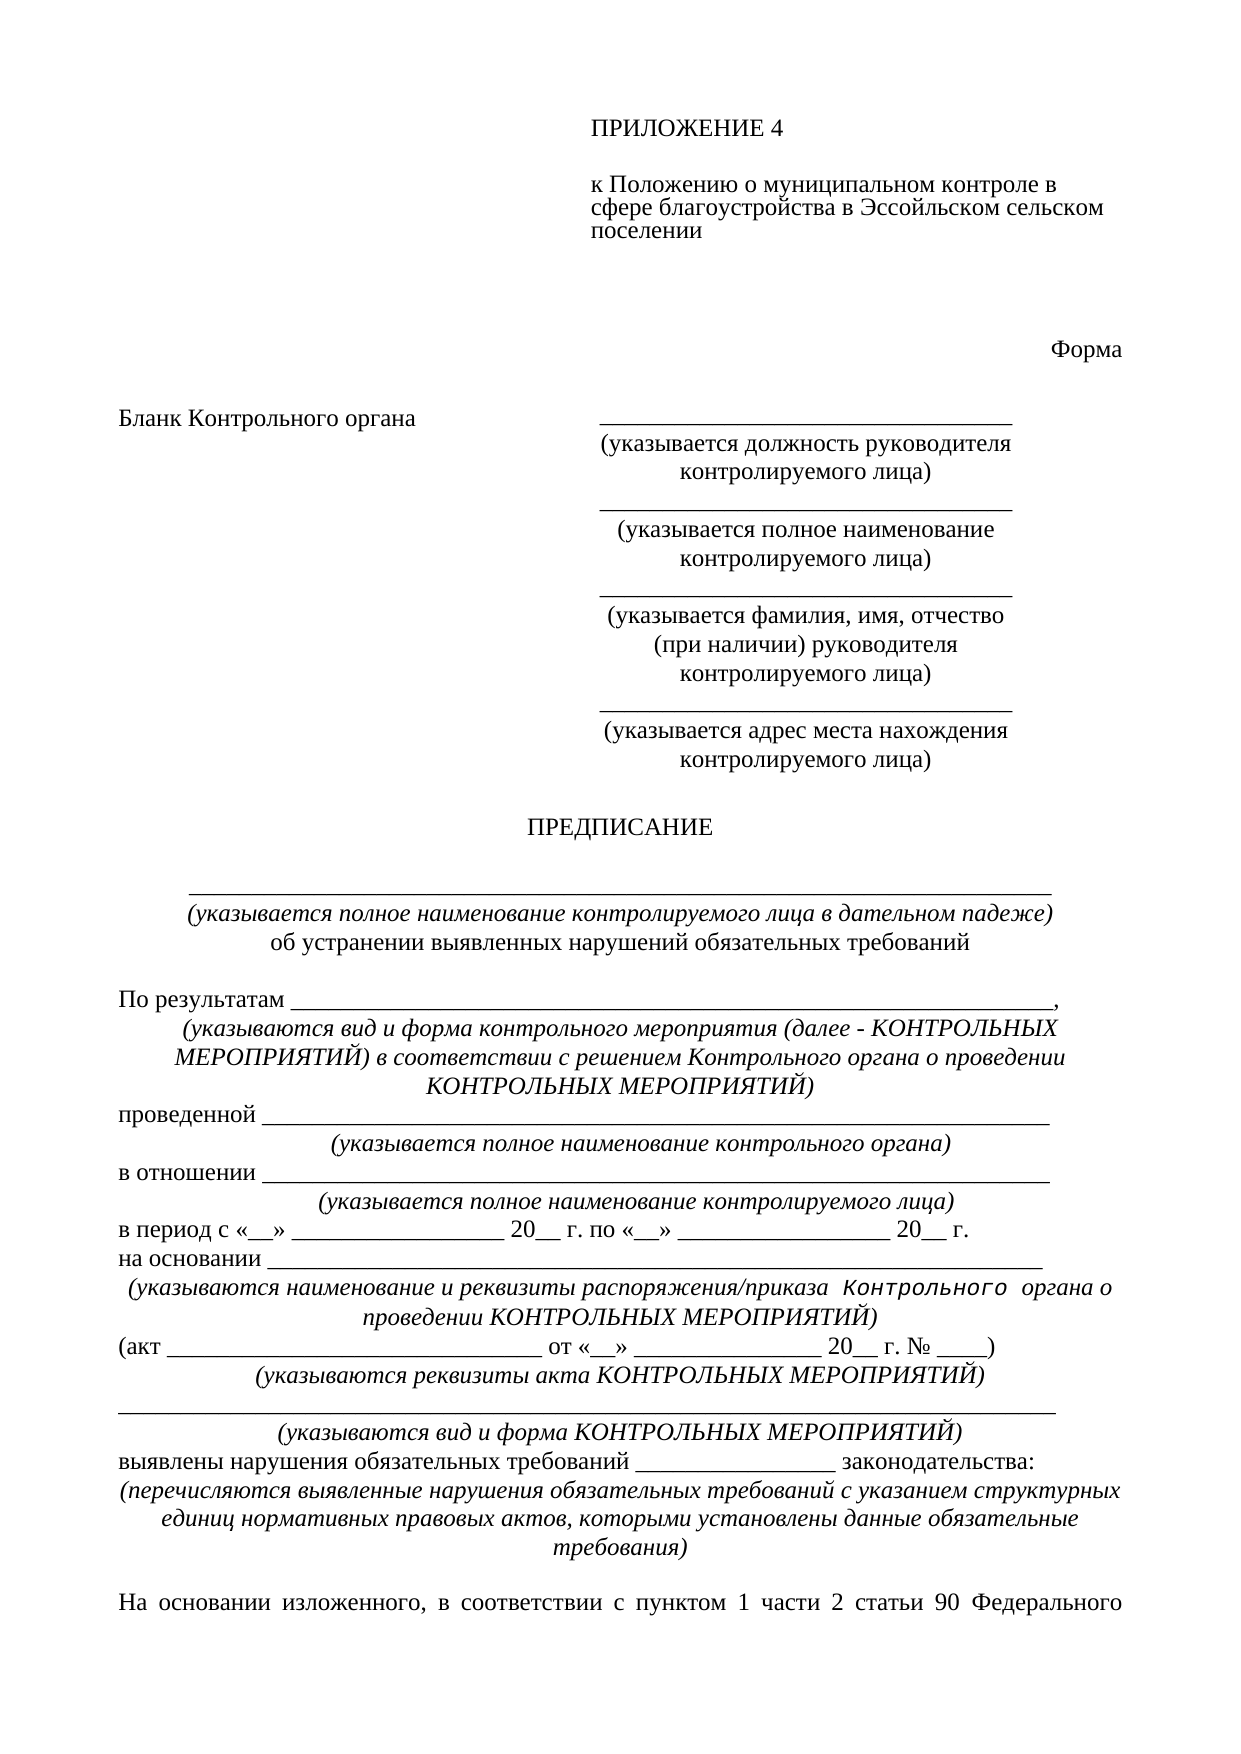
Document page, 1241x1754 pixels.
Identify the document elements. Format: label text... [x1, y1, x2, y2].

text (указываются вид и форма контрольного мероприятия (далее - КОНТРОЛЬНЫХ МЕРОПРИЯТИЙ) в соответствии с решением Контрольного органа о проведении КОНТРОЛЬНЫХ МЕРОПРИЯТИЙ) [118, 1013, 1122, 1099]
text (указываются наименование и реквизиты распоряжения/приказа Контрольного органа о проведении КОНТРОЛЬНЫХ МЕРОПРИЯТИЙ) [118, 1272, 1122, 1331]
text ПРЕДПИСАНИЕ [118, 812, 1122, 841]
text (указывается полное наименование контрольного органа) [118, 1128, 1122, 1157]
text об устранении выявленных нарушений обязательных требований [118, 927, 1122, 956]
text ПРИЛОЖЕНИЕ 4 [591, 118, 1122, 141]
text (указывается полное наименование контролируемого лица в дательном падеже) [118, 898, 1122, 927]
text (указываются вид и форма КОНТРОЛЬНЫХ МЕРОПРИЯТИЙ) [118, 1417, 1122, 1446]
table_header Бланк Контрольного органа [112, 392, 554, 783]
text Форма [118, 334, 1122, 363]
text ___________________________________________________________________________ [118, 1388, 1122, 1417]
table_header _________________________________ (указывается должность руководителя контролируемого лица) _________________________________ (указывается полное наименование контролируемого лица) _________________________________ (указывается фамилия, имя, отчество (при наличии) руководителя контролируемого лица) _________________________________ (указывается адрес места нахождения контролируемого лица) [555, 392, 1057, 783]
text (перечисляются выявленные нарушения обязательных требований с указанием структурных единиц нормативных правовых актов, которыми установлены данные обязательные требования) [118, 1475, 1122, 1561]
text к Положению о муниципальном контроле в сфере благоустройства в Эссойльском сельском поселении [591, 174, 1122, 243]
text (указывается полное наименование контролируемого лица) [118, 1186, 1122, 1214]
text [118, 1587, 1122, 1616]
text _____________________________________________________________________ [118, 869, 1122, 898]
text По результатам _____________________________________________________________, [118, 984, 1122, 1013]
text на основании ______________________________________________________________ [118, 1243, 1122, 1272]
text (акт ______________________________ от «__» _______________ 20__ г. № ____) [118, 1331, 1122, 1360]
text (указываются реквизиты акта КОНТРОЛЬНЫХ МЕРОПРИЯТИЙ) [118, 1360, 1122, 1388]
text выявлены нарушения обязательных требований ________________ законодательства: [118, 1446, 1122, 1475]
text в период с «__» _________________ 20__ г. по «__» _________________ 20__ г. [118, 1214, 1122, 1243]
text проведенной _______________________________________________________________ [118, 1099, 1122, 1128]
text в отношении _______________________________________________________________ [118, 1157, 1122, 1186]
